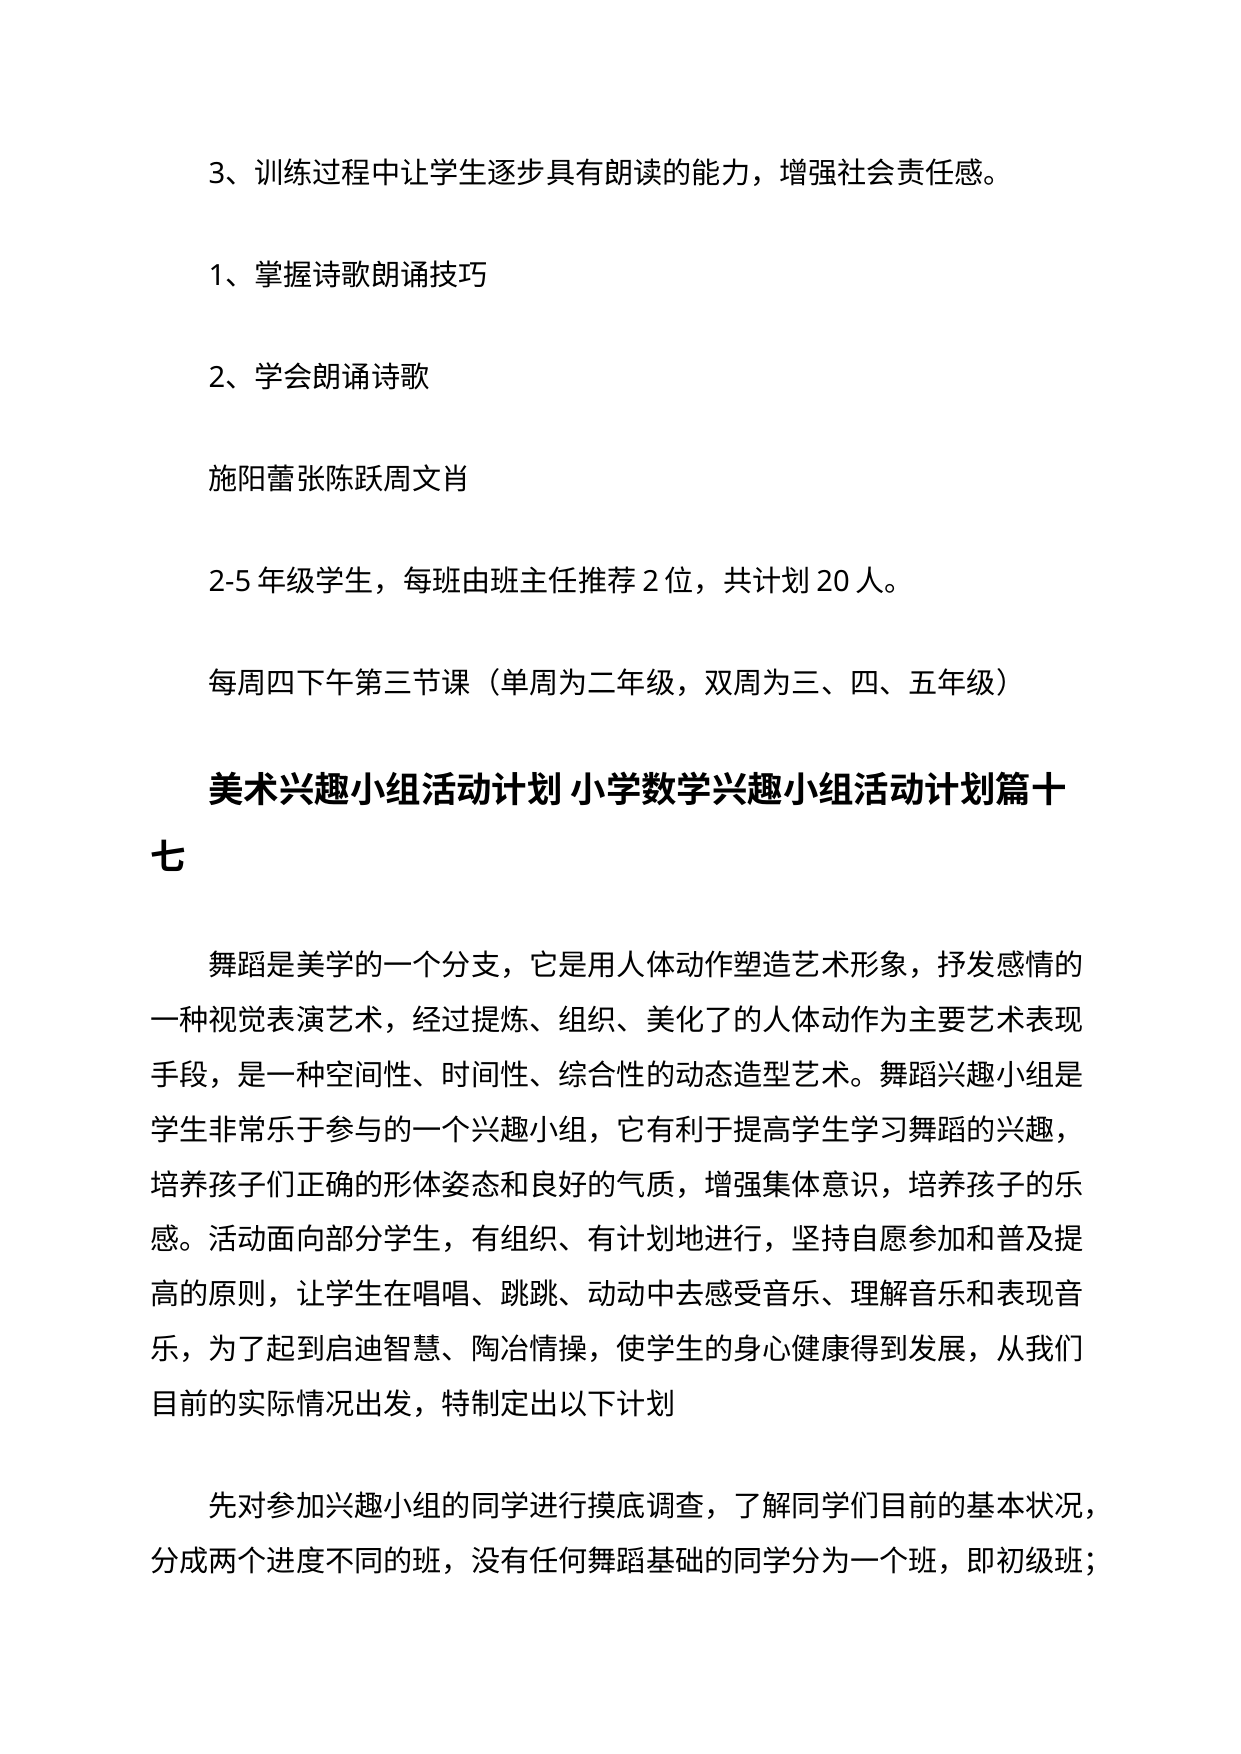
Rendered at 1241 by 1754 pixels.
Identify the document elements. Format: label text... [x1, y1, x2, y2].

text 2-5年级学生，每班由班主任推荐2位，共计划20人。 [150, 558, 1090, 600]
text 施阳蕾张陈跃周文肖 [150, 456, 1090, 498]
text 3、训练过程中让学生逐步具有朗读的能力，增强社会责任感。 [150, 150, 1090, 192]
text 每周四下午第三节课（单周为二年级，双周为三、四、五年级） [150, 660, 1090, 702]
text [150, 1482, 1090, 1579]
text 2、学会朗诵诗歌 [150, 354, 1090, 396]
text 美术兴趣小组活动计划 小学数学兴趣小组活动计划篇十七 [150, 761, 1090, 879]
text 舞蹈是美学的一个分支，它是用人体动作塑造艺术形象，抒发感情的一种视觉表演艺术，经过提炼、组织、美化了的人体动作为主要艺术表现手段，是一种空间性、时间性、综合性的动态造型艺术。舞蹈兴趣小组是学生非常乐于参与的一个兴趣小组，它有利于提高学生学习舞蹈的兴趣，培养孩子们正确的形体姿态和良好的气质，增强集体意识，培养孩子的乐感。活动面向部分学生，有组织、有计划地进行，坚持自愿参加和普及提高的原则，让学生在唱唱、跳跳、动动中去感受音乐、理解音乐和表现音乐，为了起到启迪智慧、陶冶情操，使学生的身心健康得到发展，从我们目前的实际情况出发，特制定出以下计划 [150, 941, 1090, 1423]
text 1、掌握诗歌朗诵技巧 [150, 252, 1090, 294]
